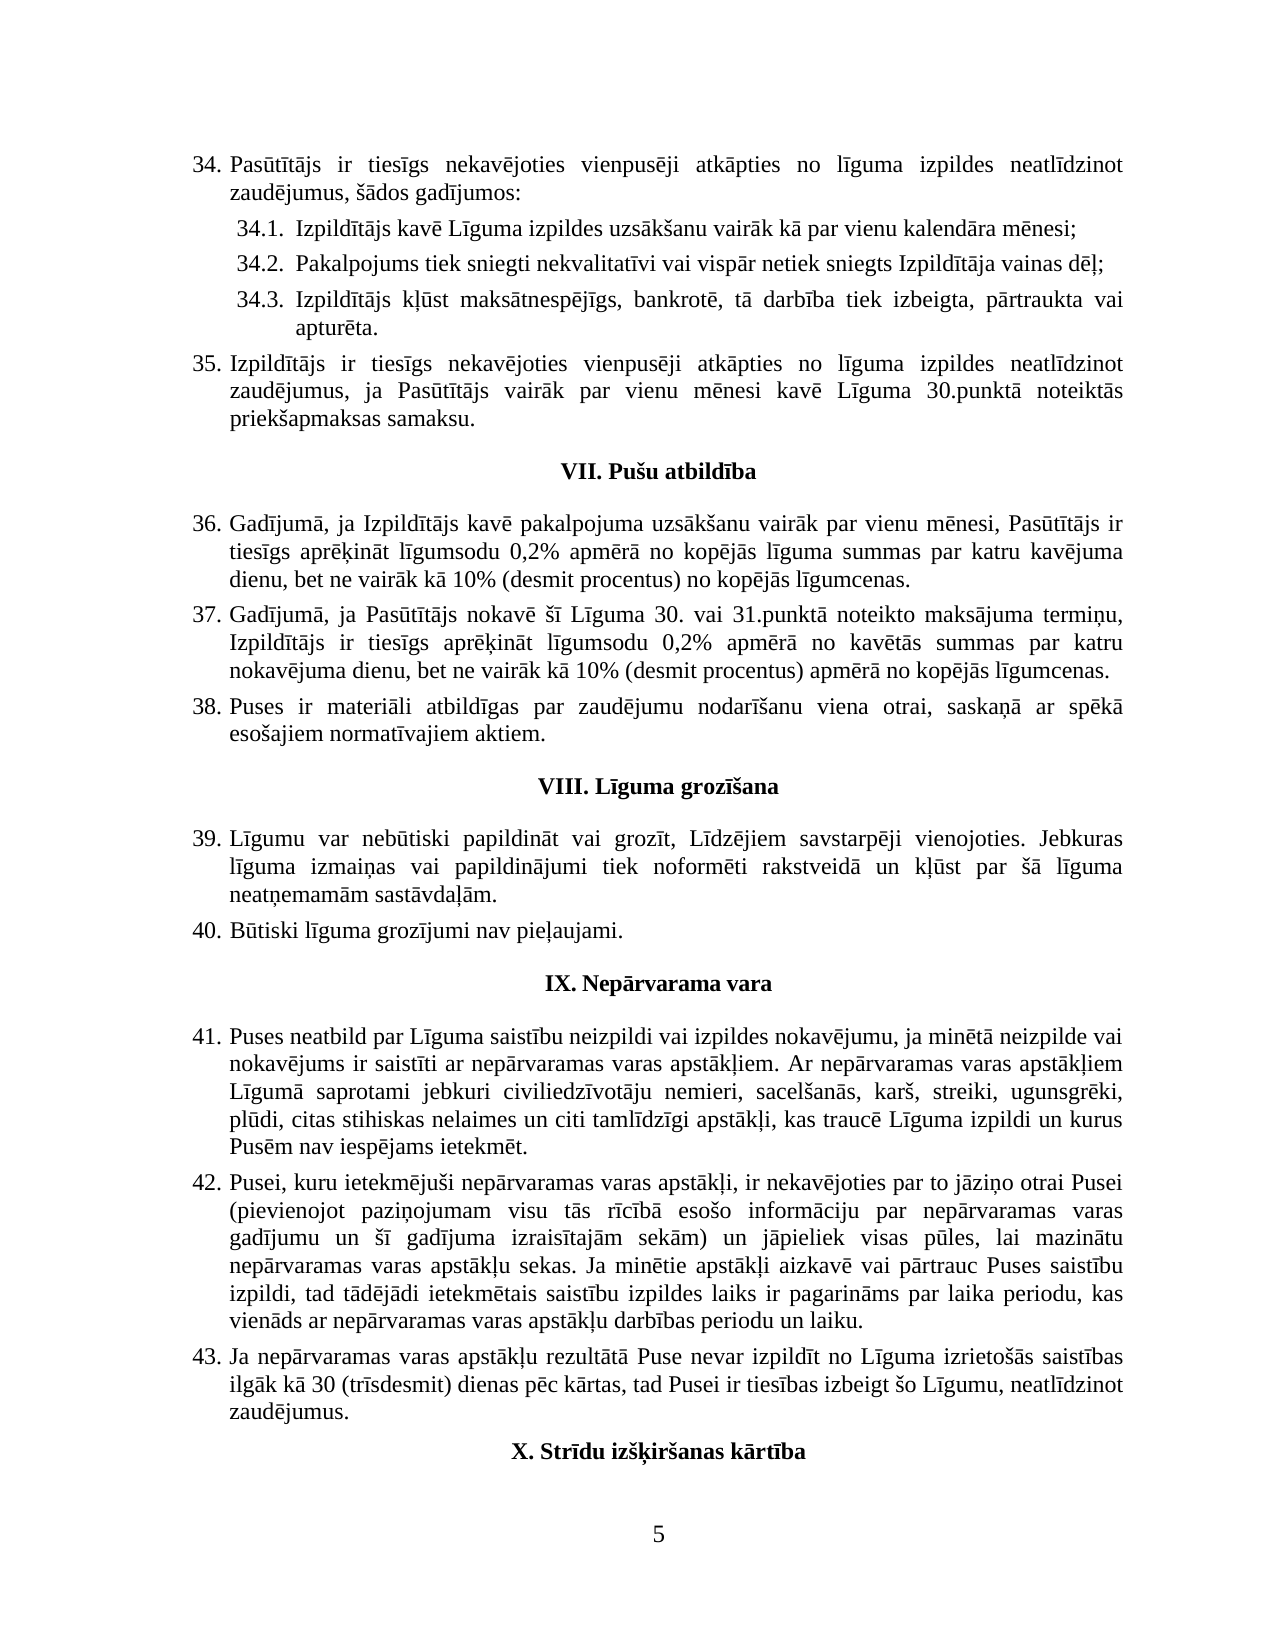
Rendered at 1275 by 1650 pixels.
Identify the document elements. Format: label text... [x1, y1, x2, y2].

text X. Strīdu izšķiršanas kārtība [192, 1437, 1125, 1465]
list Izpildītājs kļūst maksātnespējīgs, bankrotē, tā darbība tiek izbeigta, pārtraukta vai apturēta. [236, 285, 1125, 341]
text IX. Nepārvarama vara [192, 969, 1125, 997]
list Pakalpojums tiek sniegti nekvalitatīvi vai vispār netiek sniegts Izpildītāja vainas dēļ; [236, 249, 1125, 277]
text VII. Pušu atbildība [192, 457, 1125, 484]
list Pusei, kuru ietekmējuši nepārvaramas varas apstākļi, ir nekavējoties par to jāziņo otrai Pusei (pievienojot paziņojumam visu tās rīcībā esošo informāciju par nepārvaramas varas gadījumu un šī gadījuma izraisītajām sekām) un jāpieliek visas pūles, lai mazinātu nepārvaramas varas apstākļu sekas. Ja minētie apstākļi aizkavē vai pārtrauc Puses saistību izpildi, tad tādējādi ietekmētais saistību izpildes laiks ir pagarināms par laika periodu, kas vienāds ar nepārvaramas varas apstākļu darbības periodu un laiku. [192, 1168, 1125, 1334]
list Izpildītājs kavē Līguma izpildes uzsākšanu vairāk kā par vienu kalendāra mēnesi; [236, 213, 1125, 241]
text VIII. Līguma grozīšana [192, 772, 1125, 799]
list Puses ir materiāli atbildīgas par zaudējumu nodarīšanu viena otrai, saskaņā ar spēkā esošajiem normatīvajiem aktiem. [192, 692, 1125, 747]
list Gadījumā, ja Pasūtītājs nokavē šī Līguma 30. vai 31.punktā noteikto maksājuma termiņu, Izpildītājs ir tiesīgs aprēķināt līgumsodu 0,2% apmērā no kavētās summas par katru nokavējuma dienu, bet ne vairāk kā 10% (desmit procentus) apmērā no kopējās līgumcenas. [192, 601, 1125, 683]
list Gadījumā, ja Izpildītājs kavē pakalpojuma uzsākšanu vairāk par vienu mēnesi, Pasūtītājs ir tiesīgs aprēķināt līgumsodu 0,2% apmērā no kopējās līguma summas par katru kavējuma dienu, bet ne vairāk kā 10% (desmit procentus) no kopējās līgumcenas. [192, 509, 1125, 592]
list Ja nepārvaramas varas apstākļu rezultātā Puse nevar izpildīt no Līguma izrietošās saistības ilgāk kā 30 (trīsdesmit) dienas pēc kārtas, tad Pusei ir tiesības izbeigt šo Līgumu, neatlīdzinot zaudējumus. [192, 1342, 1125, 1425]
list Izpildītājs ir tiesīgs nekavējoties vienpusēji atkāpties no līguma izpildes neatlīdzinot zaudējumus, ja Pasūtītājs vairāk par vienu mēnesi kavē Līguma 30.punktā noteiktās priekšapmaksas samaksu. [192, 349, 1125, 432]
list Būtiski līguma grozījumi nav pieļaujami. [192, 916, 1125, 944]
list Pasūtītājs ir tiesīgs nekavējoties vienpusēji atkāpties no līguma izpildes neatlīdzinot zaudējumus, šādos gadījumos: [192, 150, 1125, 205]
list Puses neatbild par Līguma saistību neizpildi vai izpildes nokavējumu, ja minētā neizpilde vai nokavējums ir saistīti ar nepārvaramas varas apstākļiem. Ar nepārvaramas varas apstākļiem Līgumā saprotami jebkuri civiliedzīvotāju nemieri, sacelšanās, karš, streiki, ugunsgrēki, plūdi, citas stihiskas nelaimes un citi tamlīdzīgi apstākļi, kas traucē Līguma izpildi un kurus Pusēm nav iespējams ietekmēt. [192, 1022, 1125, 1160]
list var nebūtiski papildināt vai grozīt, Līdzējiem savstarpēji vienojoties. Jebkuras izmaiņas vai papildinājumi tiek noformēti rakstveidā un kļūst par šā neatņemamām sastāvdaļām. [192, 824, 1125, 907]
